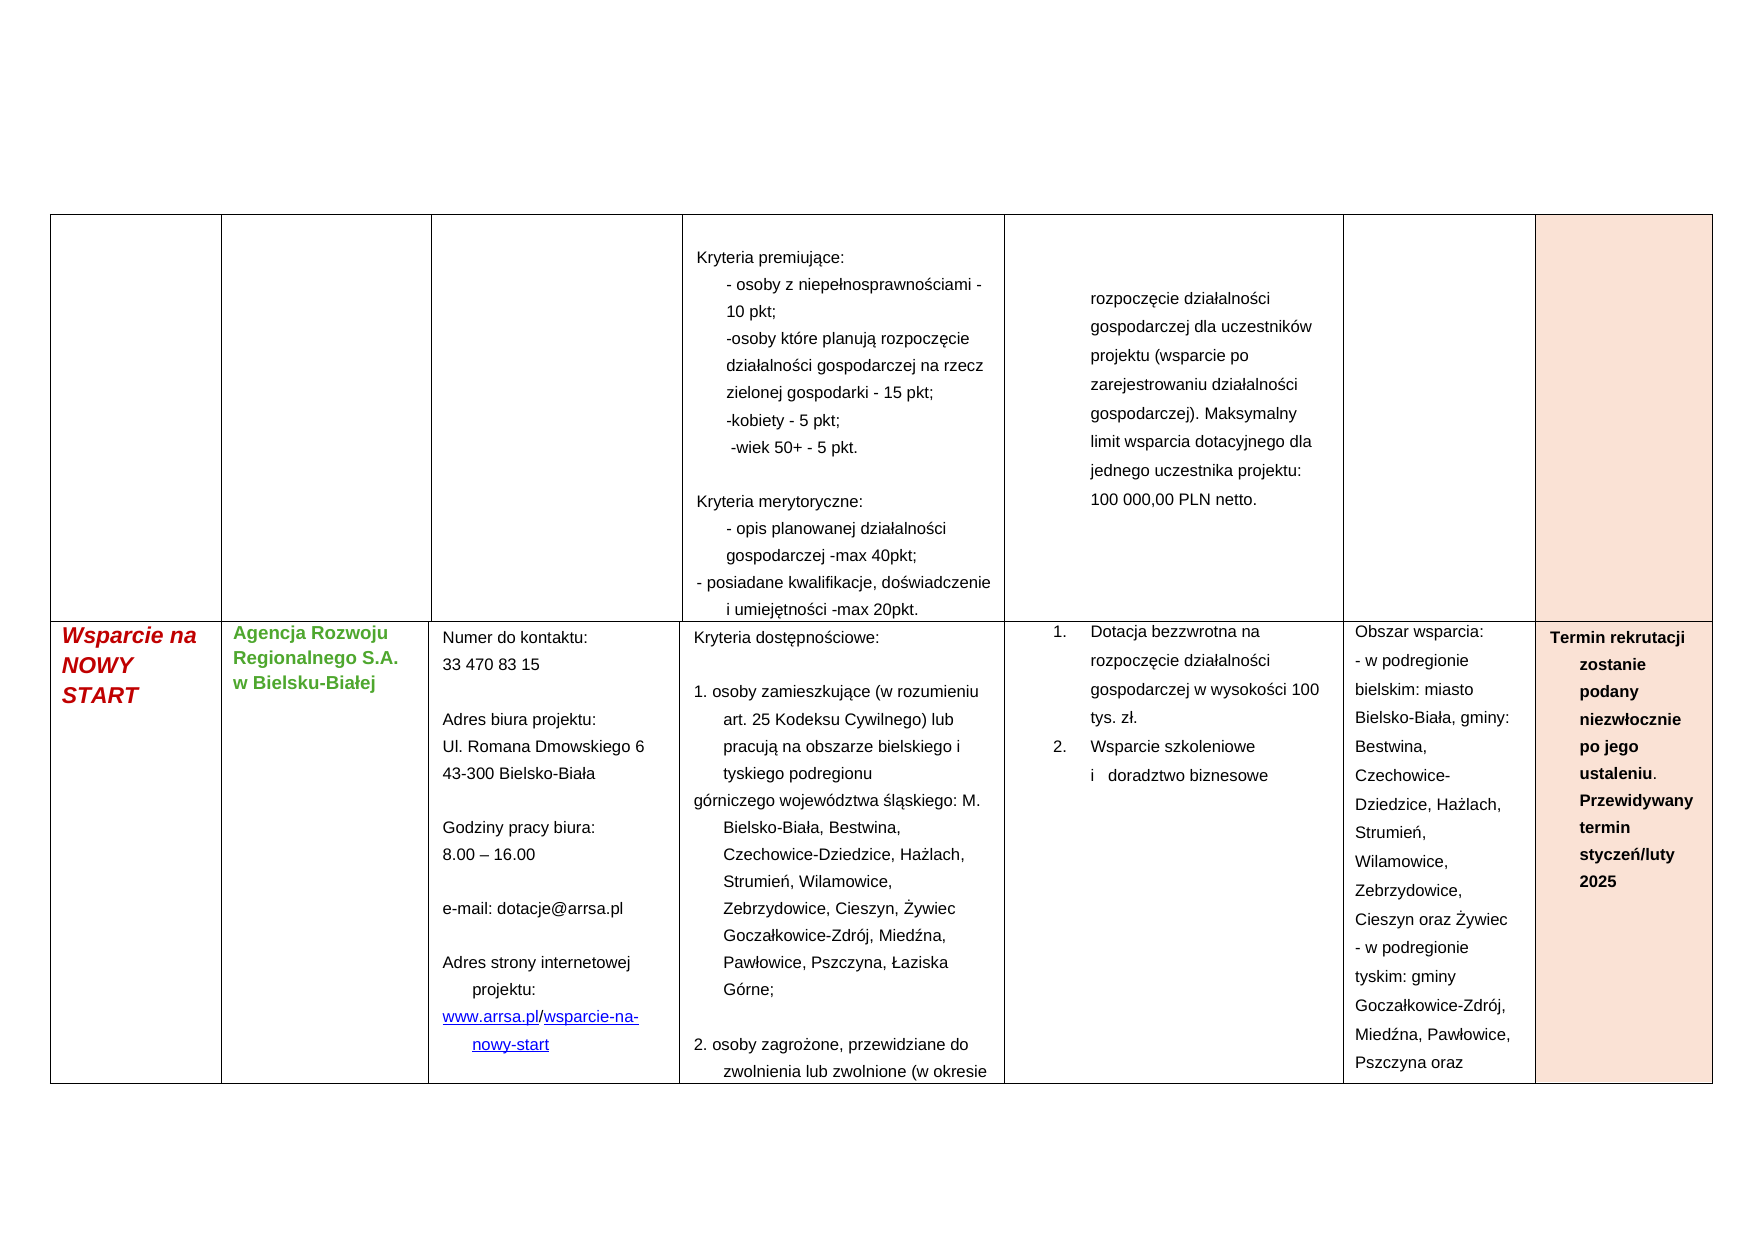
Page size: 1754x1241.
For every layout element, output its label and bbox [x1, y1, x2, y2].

table_cell [1536, 622, 1712, 1082]
table_cell [432, 215, 682, 621]
table_cell [1344, 622, 1535, 1082]
table_cell [1536, 215, 1712, 621]
table_cell [683, 215, 1004, 621]
table_cell [51, 215, 221, 621]
table_cell [1344, 215, 1535, 621]
table_cell [222, 622, 428, 1082]
table_cell [51, 622, 221, 1082]
table_cell [1005, 215, 1343, 621]
table_cell [429, 622, 679, 1082]
table_cell [222, 215, 431, 621]
table_cell [680, 622, 1004, 1082]
table_cell [1005, 622, 1343, 1082]
